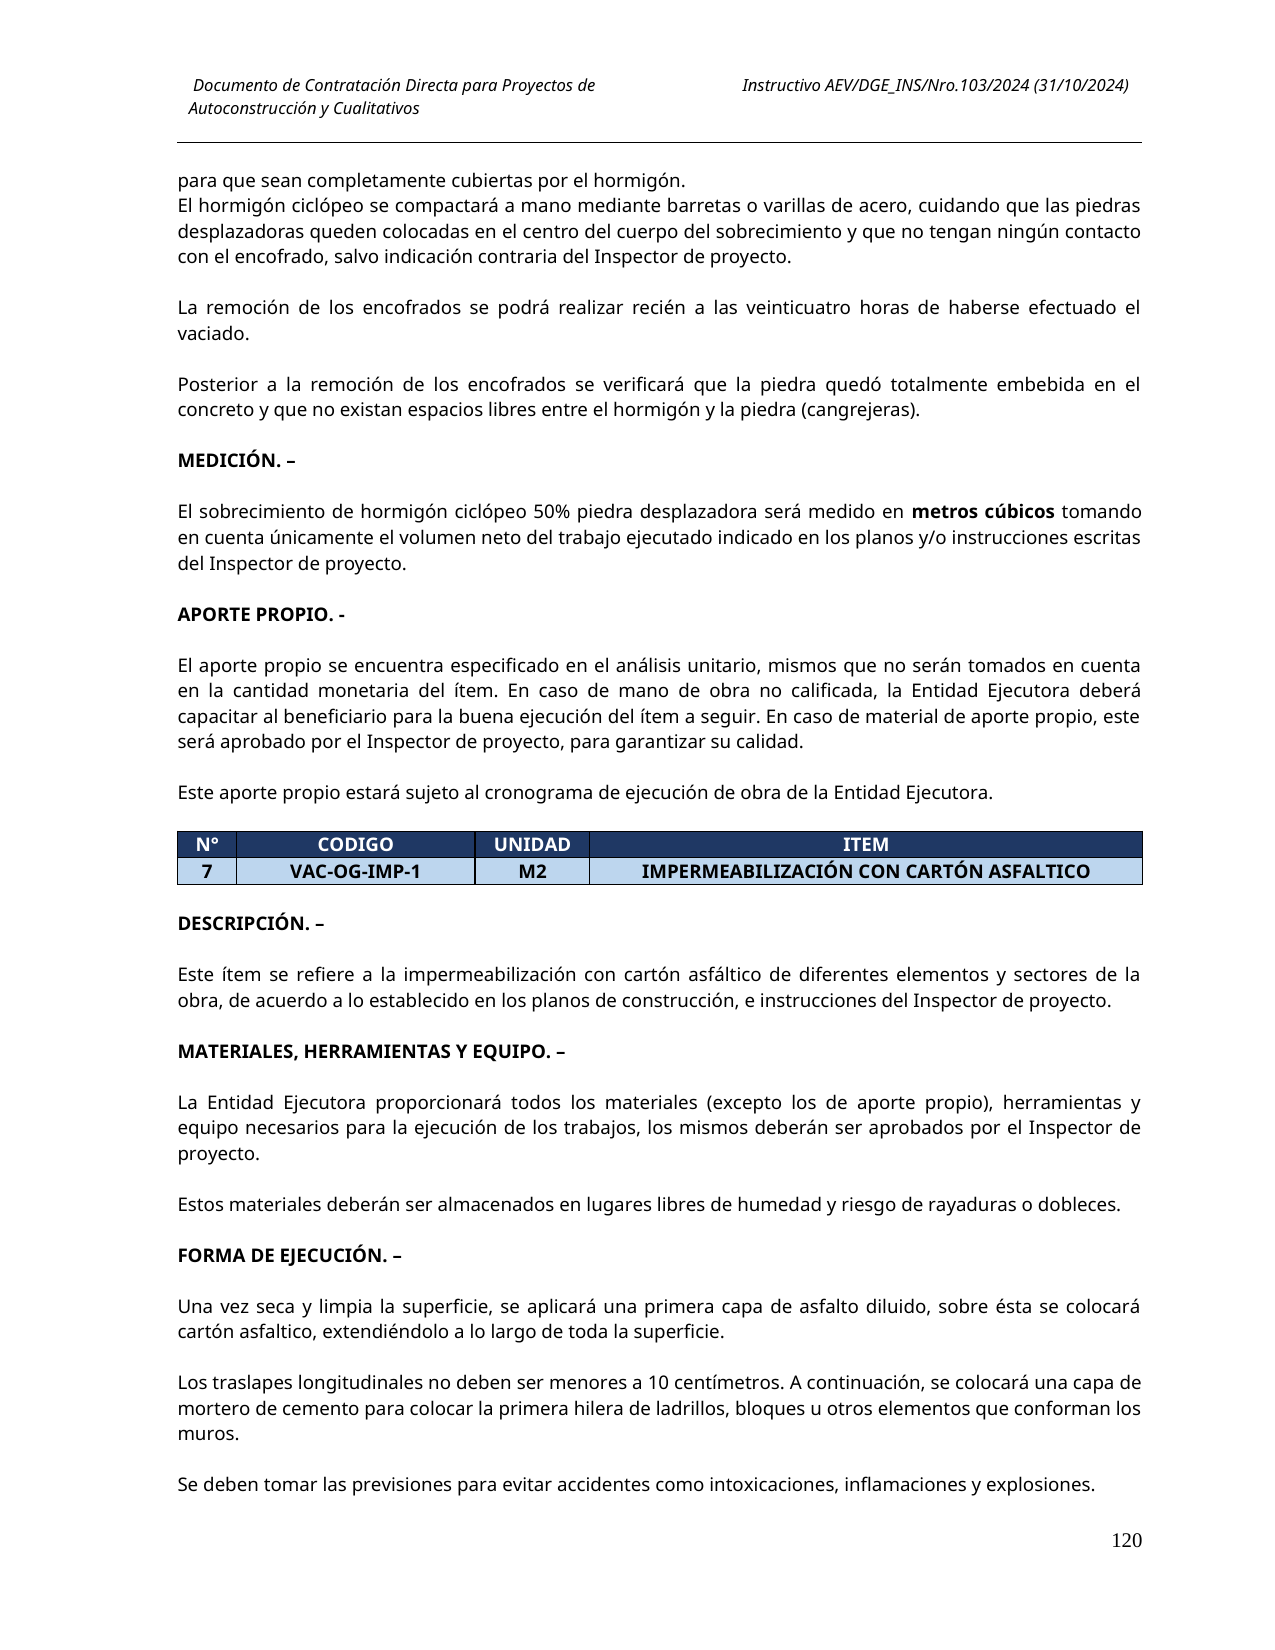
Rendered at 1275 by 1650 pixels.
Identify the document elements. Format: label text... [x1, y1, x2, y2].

text El hormigón ciclópeo se compactará a mano mediante barretas o varillas de acero, cuidando que las piedras desplazadoras queden colocadas en el centro del cuerpo del sobrecimiento y que no tengan ningún contacto con el encofrado, salvo indicación contraria del Inspector de proyecto. [177, 193, 1142, 269]
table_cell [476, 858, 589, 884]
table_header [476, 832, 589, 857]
text FORMA DE EJECUCIÓN. – [177, 1242, 1142, 1268]
text La Entidad Ejecutora proporcionará todos los materiales (excepto los de aporte propio), herramientas y equipo necesarios para la ejecución de los trabajos, los mismos deberán ser aprobados por el Inspector de proyecto. [177, 1089, 1142, 1166]
text El aporte propio se encuentra especificado en el análisis unitario, mismos que no serán tomados en cuenta en la cantidad monetaria del ítem. En caso de mano de obra no calificada, la Entidad Ejecutora deberá capacitar al beneficiario para la buena ejecución del ítem a seguir. En caso de material de aporte propio, este será aprobado por el Inspector de proyecto, para garantizar su calidad. [177, 652, 1142, 754]
text MEDICIÓN. – [177, 448, 1142, 473]
text APORTE PROPIO. - [177, 601, 1142, 626]
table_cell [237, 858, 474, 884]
text La remoción de los encofrados se podrá realizar recién a las veinticuatro horas de haberse efectuado el vaciado. [177, 295, 1142, 346]
text DESCRIPCIÓN. – [177, 910, 1142, 936]
text Una vez seca y limpia la superficie, se aplicará una primera capa de asfalto diluido, sobre ésta se colocará cartón asfaltico, extendiéndolo a lo largo de toda la superficie. [177, 1293, 1142, 1344]
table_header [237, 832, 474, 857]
text Posterior a la remoción de los encofrados se verificará que la piedra quedó totalmente embebida en el concreto y que no existan espacios libres entre el hormigón y la piedra (cangrejeras). [177, 371, 1142, 422]
text Este ítem se refiere a la impermeabilización con cartón asfáltico de diferentes elementos y sectores de la obra, de acuerdo a lo establecido en los planos de construcción, e instrucciones del Inspector de proyecto. [177, 961, 1142, 1012]
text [177, 167, 1142, 193]
text Este aporte propio estará sujeto al cronograma de ejecución de obra de la Entidad Ejecutora. [177, 779, 1142, 805]
text El sobrecimiento de hormigón ciclópeo 50% piedra desplazadora será medido en metros cúbicos tomando en cuenta únicamente el volumen neto del trabajo ejecutado indicado en los planos y/o instrucciones escritas del Inspector de proyecto. [177, 499, 1142, 575]
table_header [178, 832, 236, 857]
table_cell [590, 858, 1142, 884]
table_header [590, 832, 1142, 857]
text MATERIALES, HERRAMIENTAS Y EQUIPO. – [177, 1038, 1142, 1063]
text Se deben tomar las previsiones para evitar accidentes como intoxicaciones, inflamaciones y explosiones. [177, 1472, 1142, 1497]
text Los traslapes longitudinales no deben ser menores a 10 centímetros. A continuación, se colocará una capa de mortero de cemento para colocar la primera hilera de ladrillos, bloques u otros elementos que conforman los muros. [177, 1370, 1142, 1446]
text Estos materiales deberán ser almacenados en lugares libres de humedad y riesgo de rayaduras o dobleces. [177, 1191, 1142, 1217]
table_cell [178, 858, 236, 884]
